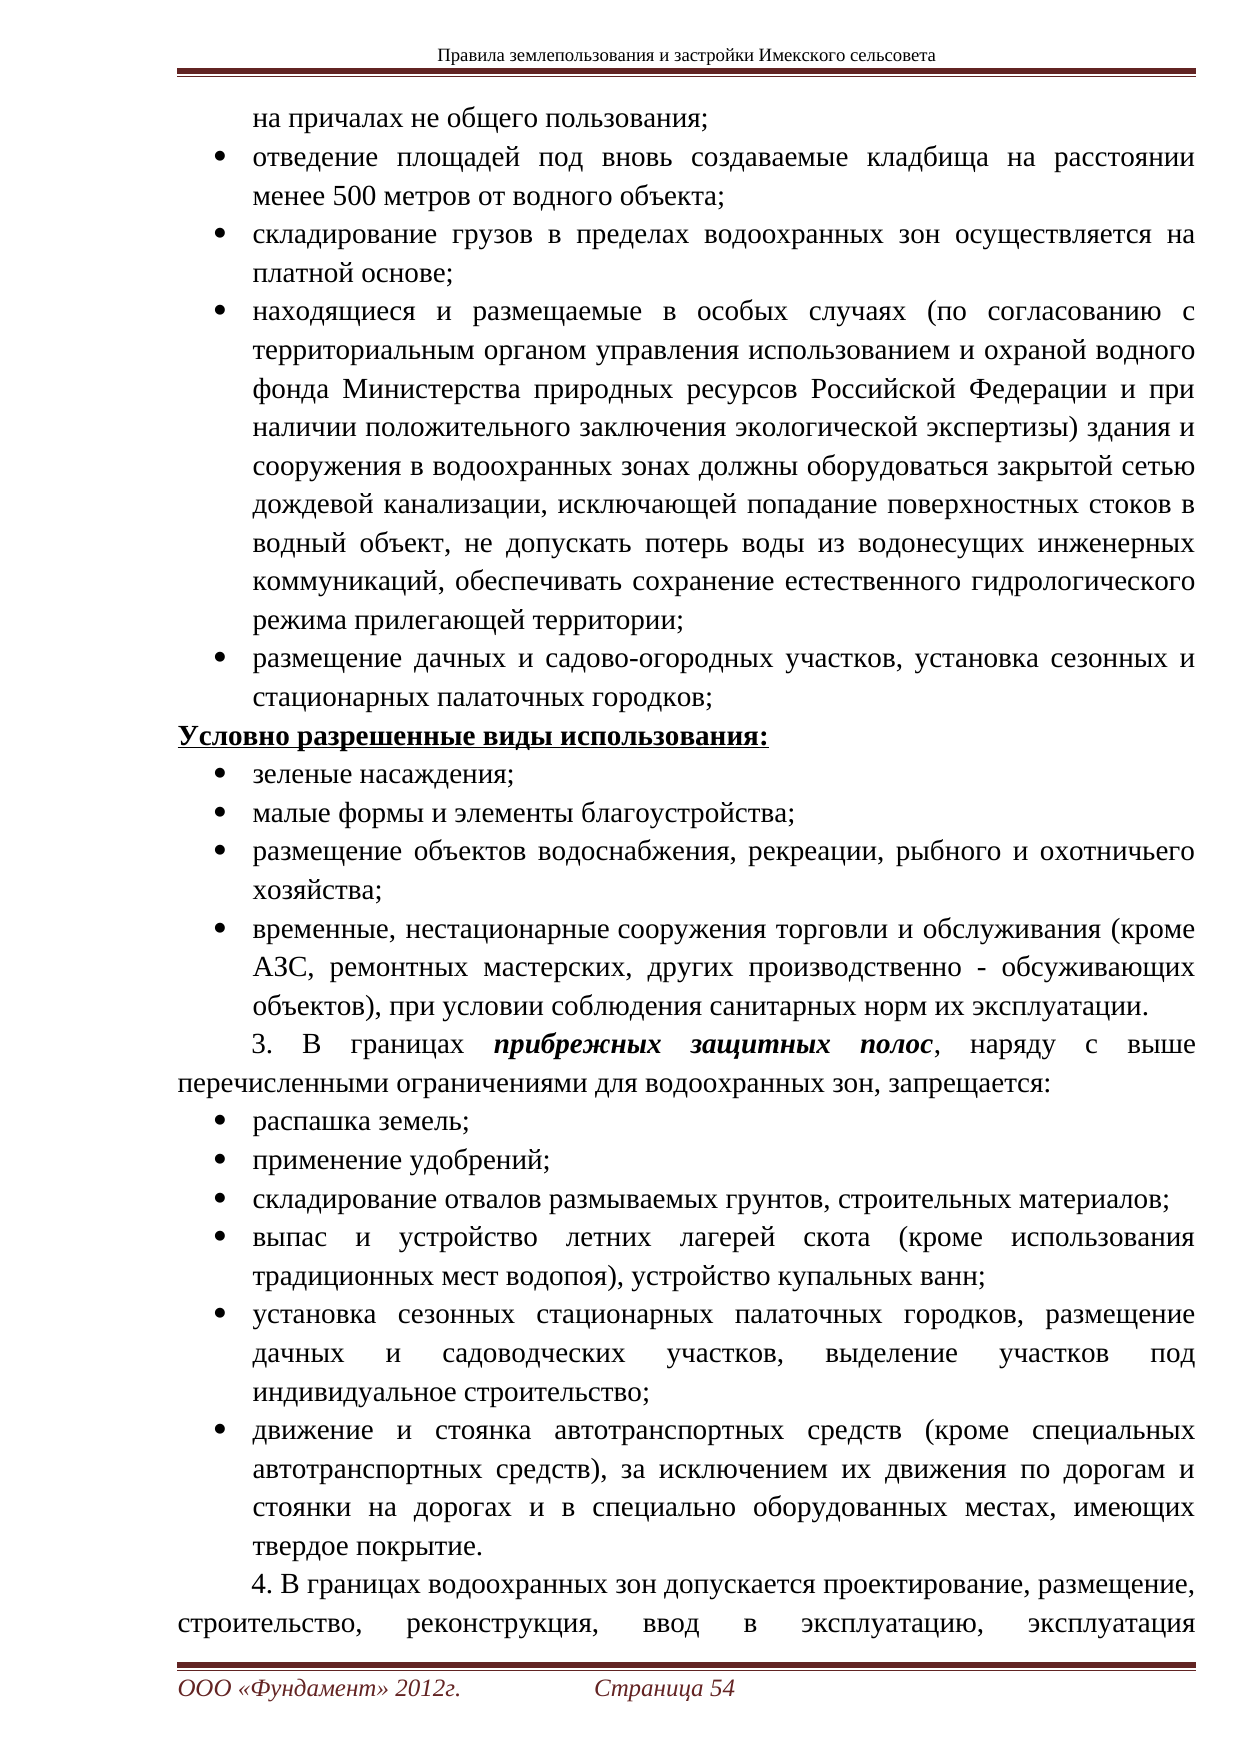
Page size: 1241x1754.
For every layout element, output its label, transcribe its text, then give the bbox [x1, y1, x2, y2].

list зеленые насаждения; [215, 756, 1196, 790]
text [177, 1567, 1196, 1639]
list временные, нестационарные сооружения торговли и обслуживания (кроме АЗС, ремонтных мастерских, других производственно - обсуживающих объектов), при условии соблюдения санитарных норм их эксплуатации. [215, 911, 1196, 1021]
list движение и стоянка автотранспортных средств (кроме специальных автотранспортных средств), за исключением их движения по дорогам и стоянки на дорогах и в специально оборудованных местах, имеющих твердое покрытие. [215, 1412, 1196, 1562]
list выпас и устройство летних лагерей скота (кроме использования традиционных мест водопоя), устройство купальных ванн; [215, 1219, 1196, 1292]
list распашка земель; [215, 1103, 1196, 1137]
text 3. В границах прибрежных защитных полос, наряду с выше перечисленными ограничениями для водоохранных зон, запрещается: [177, 1026, 1196, 1098]
list складирование грузов в пределах водоохранных зон осуществляется на платной основе; [215, 216, 1196, 288]
list складирование отвалов размываемых грунтов, строительных материалов; [215, 1181, 1196, 1214]
list размещение дачных и садово-огородных участков, установка сезонных и стационарных палаточных городков; [215, 641, 1196, 713]
list установка сезонных стационарных палаточных городков, размещение дачных и садоводческих участков, выделение участков под индивидуальное строительство; [215, 1297, 1196, 1407]
list малые формы и элементы благоустройства; [215, 795, 1196, 828]
list находящиеся и размещаемые в особых случаях (по согласованию с территориальным органом управления использованием и охраной водного фонда Министерства природных ресурсов Российской Федерации и при наличии положительного заключения экологической экспертизы) здания и сооружения в водоохранных зонах должны оборудоваться закрытой сетью дождевой канализации, исключающей попадание поверхностных стоков в водный объект, не допускать потерь воды из водонесущих инженерных коммуникаций, обеспечивать сохранение естественного гидрологического режима прилегающей территории; [215, 293, 1196, 636]
list отведение площадей под вновь создаваемые кладбища на расстоянии менее 500 метров от водного объекта; [215, 139, 1196, 211]
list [215, 101, 1196, 134]
list применение удобрений; [215, 1142, 1196, 1176]
text Условно разрешенные виды использования: [177, 718, 1196, 751]
list размещение объектов водоснабжения, рекреации, рыбного и охотничьего хозяйства; [215, 833, 1196, 906]
